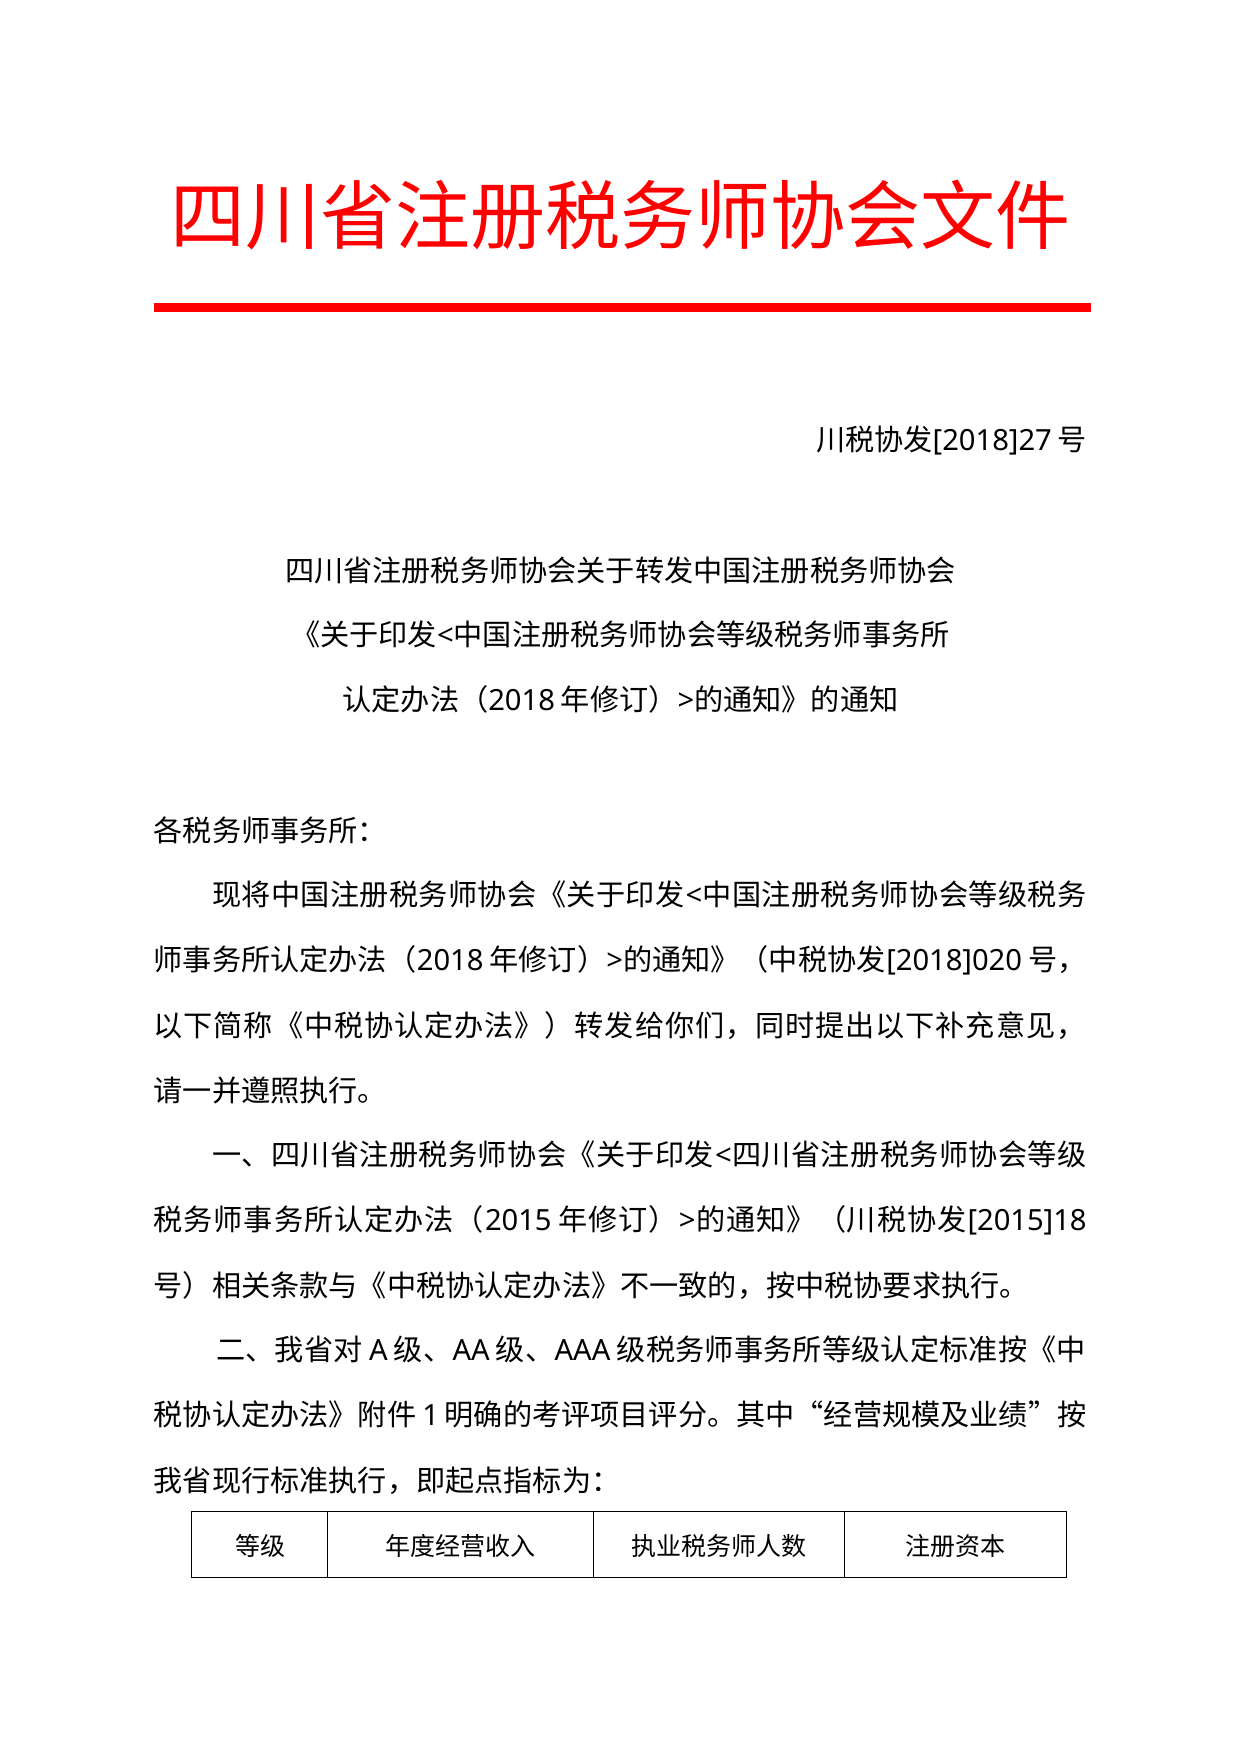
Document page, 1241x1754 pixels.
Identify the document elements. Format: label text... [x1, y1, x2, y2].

text 一、四川省注册税务师协会《关于印发<四川省注册税务师协会等级税务师事务所认定办法（2015年修订）>的通知》（川税协发[2015]18号）相关条款与《中税协认定办法》不一致的，按中税协要求执行。 [153, 1121, 1087, 1316]
table_header 执业税务师人数（人） [594, 1512, 844, 1577]
table_header 注册资本 （万元） [845, 1512, 1066, 1577]
text 二、我省对A级、AA级、AAA级税务师事务所等级认定标准按《中税协认定办法》附件1明确的考评项目评分。其中“经营规模及业绩”按我省现行标准执行，即起点指标为： [153, 1316, 1087, 1511]
table_header 等级 [192, 1512, 327, 1577]
text 现将中国注册税务师协会《关于印发<中国注册税务师协会等级税务师事务所认定办法（2018年修订）>的通知》（中税协发[2018]020号，以下简称《中税协认定办法》）转发给你们，同时提出以下补充意见，请一并遵照执行。 [153, 861, 1087, 1121]
text 《关于印发<中国注册税务师协会等级税务师事务所 [153, 601, 1087, 666]
text 四川省注册税务师协会文件 [153, 146, 1087, 276]
table_header 年度经营收入 （万元） [328, 1512, 593, 1577]
text 认定办法（2018年修订）>的通知》的通知 [153, 666, 1087, 731]
text 各税务师事务所： [153, 796, 1087, 861]
text 四川省注册税务师协会关于转发中国注册税务师协会 [153, 536, 1087, 601]
text 川税协发[2018]27号 [153, 406, 1087, 471]
